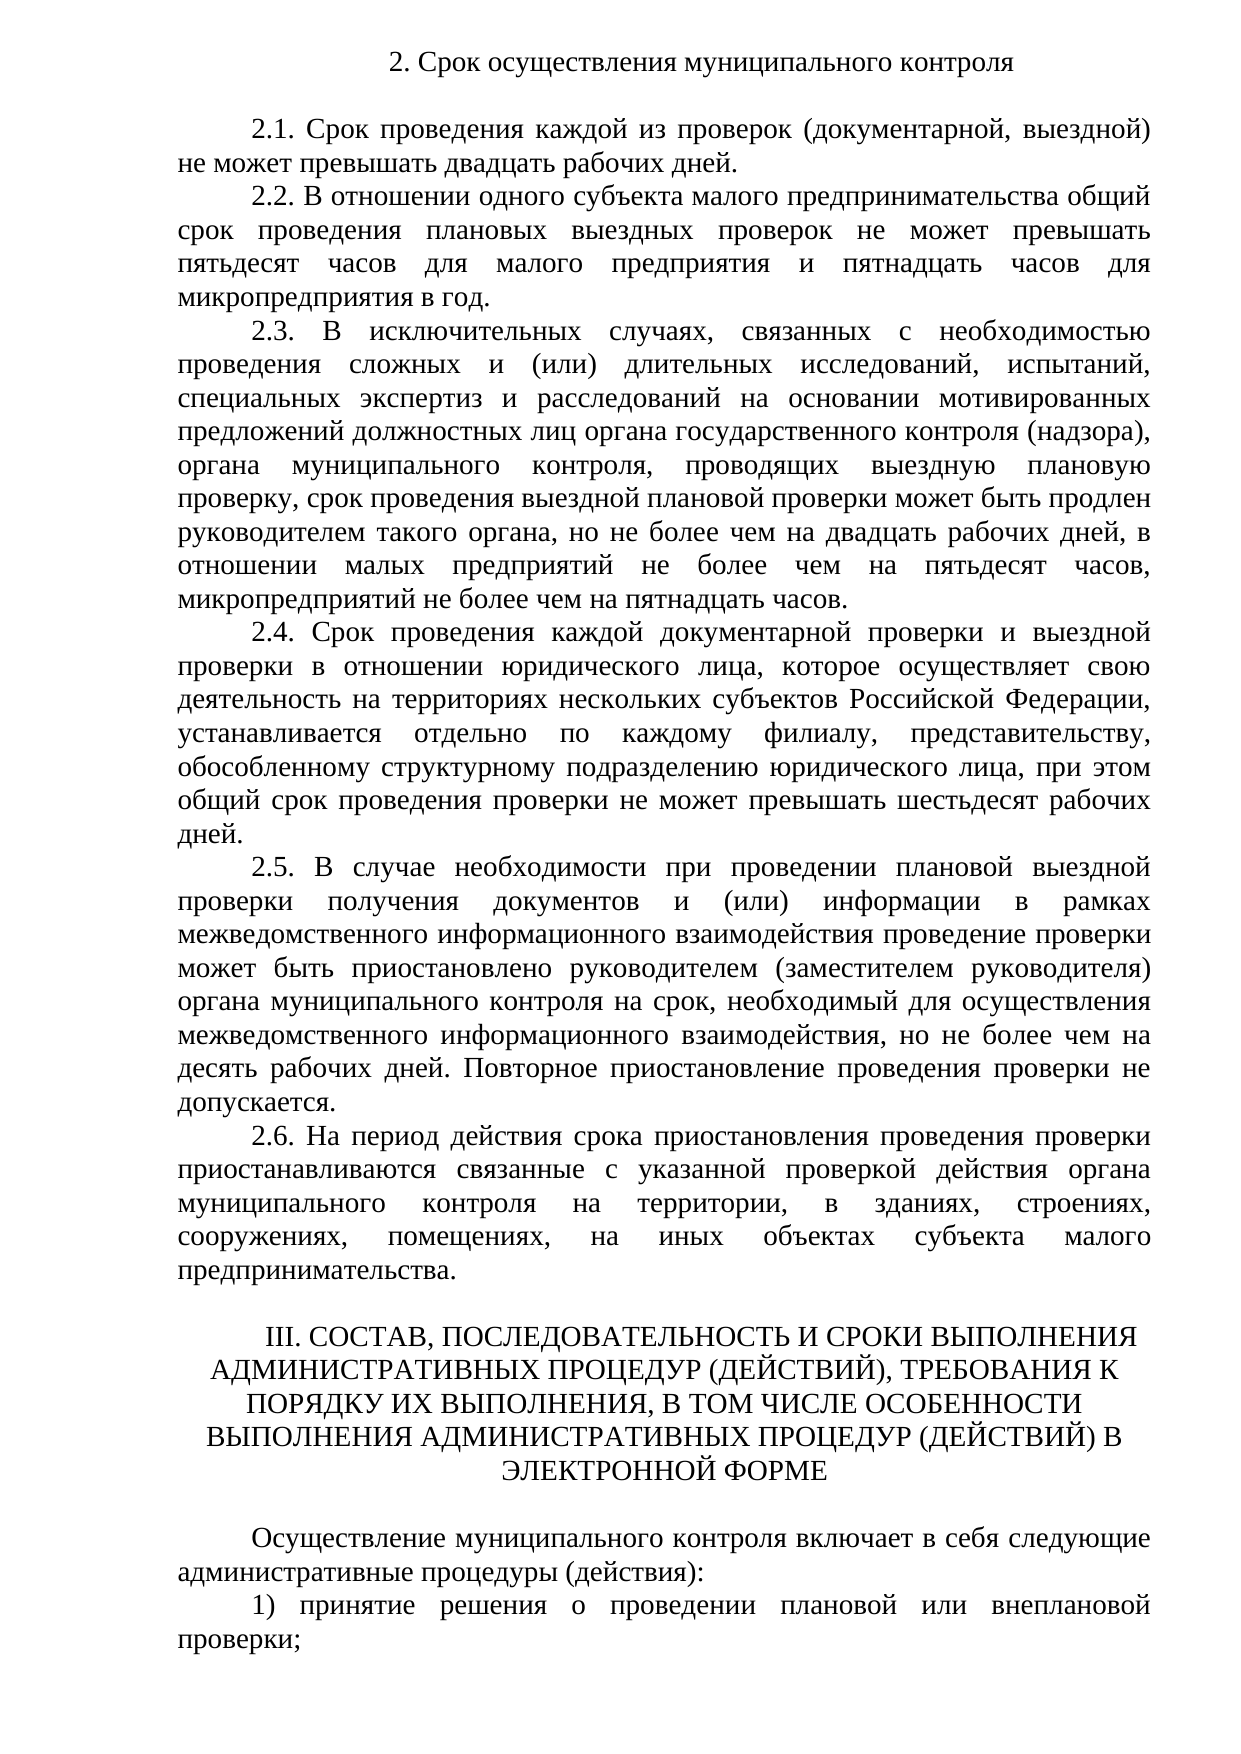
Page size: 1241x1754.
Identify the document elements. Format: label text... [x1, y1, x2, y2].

text 2.3. В исключительных случаях, связанных с необходимостью проведения сложных и (или) длительных исследований, испытаний, специальных экспертиз и расследований на основании мотивированных предложений должностных лиц органа государственного контроля (надзора), органа муниципального контроля, проводящих выездную плановую проверку, срок проведения выездной плановой проверки может быть продлен руководителем такого органа, но не более чем на двадцать рабочих дней, в отношении малых предприятий не более чем на пятьдесят часов, микропредприятий не более чем на пятнадцать часов. [177, 313, 1152, 614]
text 2. Срок осуществления муниципального контроля [177, 44, 1152, 78]
text 2.4. Срок проведения каждой документарной проверки и выездной проверки в отношении юридического лица, которое осуществляет свою деятельность на территориях нескольких субъектов Российской Федерации, устанавливается отдельно по каждому филиалу, представительству, обособленному структурному подразделению юридического лица, при этом общий срок проведения проверки не может превышать шестьдесят рабочих дней. [177, 614, 1152, 849]
text 2.2. В отношении одного субъекта малого предпринимательства общий срок проведения плановых выездных проверок не может превышать пятьдесят часов для малого предприятия и пятнадцать часов для микропредприятия в год. [177, 178, 1152, 313]
text 1) принятие решения о проведении плановой или внеплановой проверки; [177, 1587, 1152, 1654]
text 2.6. На период действия срока приостановления проведения проверки приостанавливаются связанные с указанной проверкой действия органа муниципального контроля на территории, в зданиях, строениях, сооружениях, помещениях, на иных объектах субъекта малого предпринимательства. [177, 1118, 1152, 1285]
text 2.1. Срок проведения каждой из проверок (документарной, выездной) не может превышать двадцать рабочих дней. [177, 111, 1152, 178]
text III. СОСТАВ, ПОСЛЕДОВАТЕЛЬНОСТЬ И СРОКИ ВЫПОЛНЕНИЯ АДМИНИСТРАТИВНЫХ ПРОЦЕДУР (ДЕЙСТВИЙ), ТРЕБОВАНИЯ К ПОРЯДКУ ИХ ВЫПОЛНЕНИЯ, В ТОМ ЧИСЛЕ ОСОБЕННОСТИ ВЫПОЛНЕНИЯ АДМИНИСТРАТИВНЫХ ПРОЦЕДУР (ДЕЙСТВИЙ) В ЭЛЕКТРОННОЙ ФОРМЕ [177, 1319, 1152, 1487]
text 2.5. В случае необходимости при проведении плановой выездной проверки получения документов и (или) информации в рамках межведомственного информационного взаимодействия проведение проверки может быть приостановлено руководителем (заместителем руководителя) органа муниципального контроля на срок, необходимый для осуществления межведомственного информационного взаимодействия, но не более чем на десять рабочих дней. Повторное приостановление проведения проверки не допускается. [177, 849, 1152, 1118]
text Осуществление муниципального контроля включает в себя следующие административные процедуры (действия): [177, 1520, 1152, 1587]
